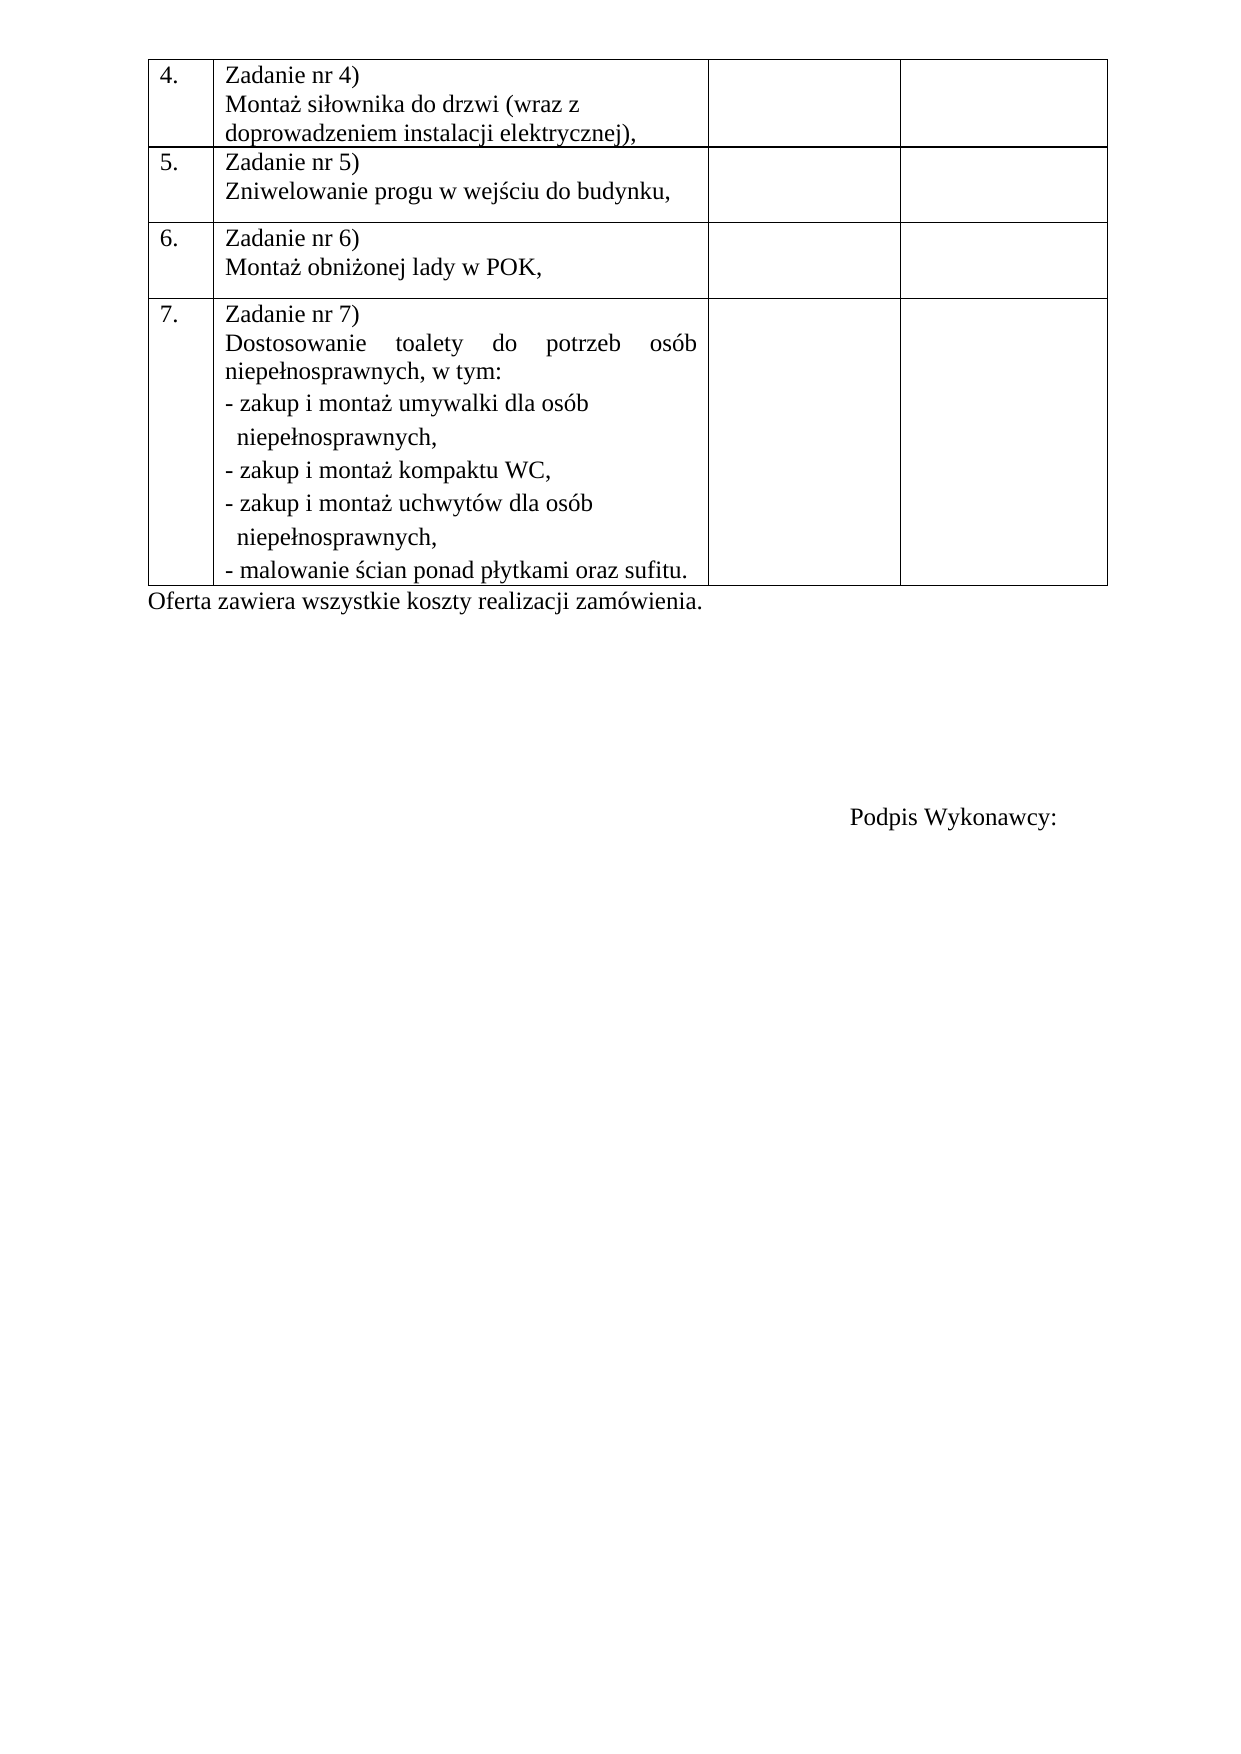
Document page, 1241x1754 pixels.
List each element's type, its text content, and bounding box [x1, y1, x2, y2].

text Oferta zawiera wszystkie koszty realizacji zamówienia. [148, 586, 1055, 615]
table_cell [901, 148, 1107, 222]
table_cell 7. [149, 299, 213, 585]
table_cell [709, 223, 900, 298]
table_cell [709, 60, 900, 146]
table_cell [901, 223, 1107, 298]
table_cell Zadanie nr 4) Montaż siłownika do drzwi (wraz z doprowadzeniem instalacji elektrycznej), [214, 60, 708, 146]
table_cell [901, 299, 1107, 585]
table_cell Zadanie nr 7) Dostosowanie toalety do potrzeb osób niepełnosprawnych, w tym: - zakup i montaż umywalki dla osób niepełnosprawnych, - zakup i montaż kompaktu WC, - zakup i montaż uchwytów dla osób niepełnosprawnych, - malowanie ścian ponad płytkami oraz sufitu. [214, 299, 708, 585]
table_cell [709, 148, 900, 222]
table_cell [709, 299, 900, 585]
table_cell [901, 60, 1107, 146]
text Podpis Wykonawcy: [811, 802, 1057, 831]
table_cell 6. [149, 223, 213, 298]
table_cell Zadanie nr 5) Zniwelowanie progu w wejściu do budynku, [214, 148, 708, 222]
table_cell 4. [149, 60, 213, 146]
table_cell 5. [149, 148, 213, 222]
table_cell Zadanie nr 6) Montaż obniżonej lady w POK, [214, 223, 708, 298]
